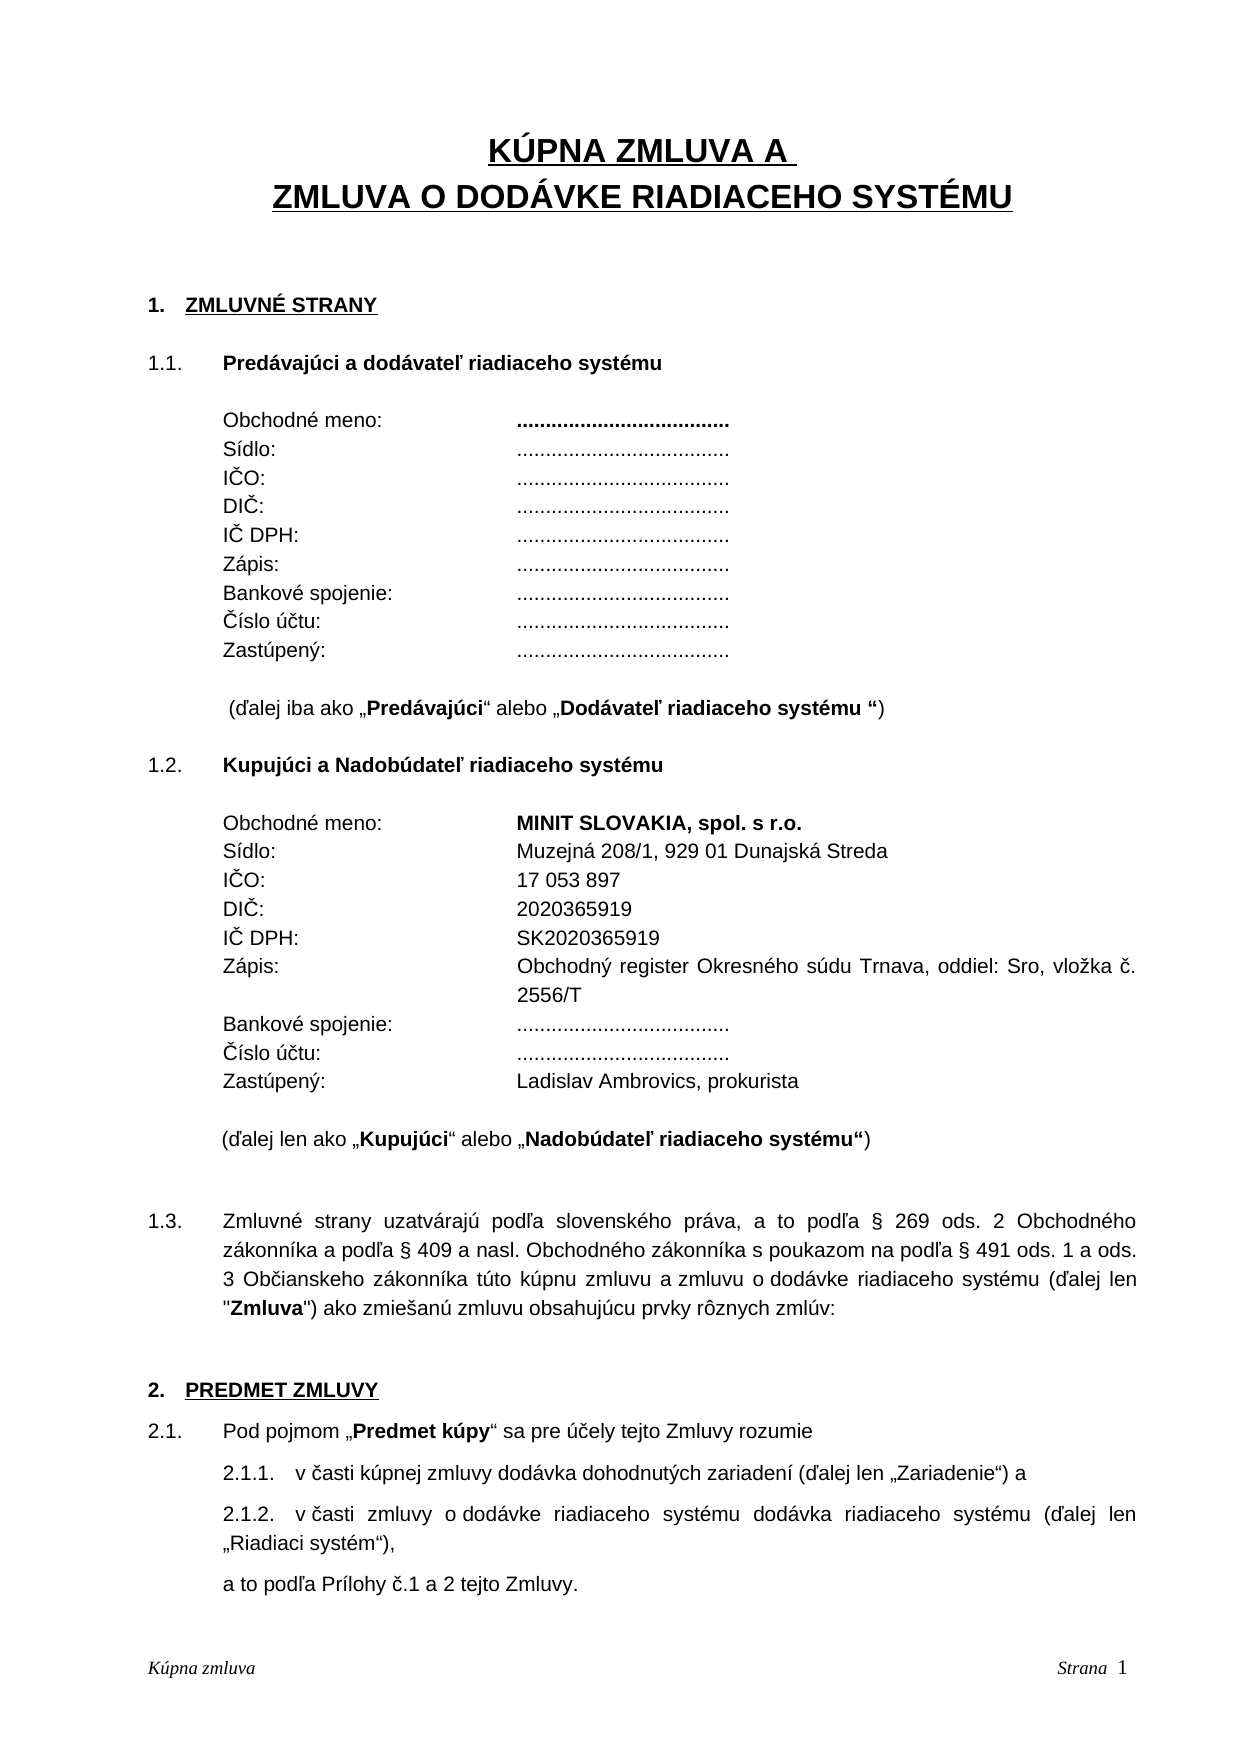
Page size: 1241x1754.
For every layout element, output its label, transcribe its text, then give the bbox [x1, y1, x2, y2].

text DIČ: 2020365919 [223, 897, 1137, 921]
text Sídlo: ..................................... [223, 437, 1137, 461]
list PREDMET ZMLUVY [148, 1378, 1137, 1402]
list Kupujúci a Nadobúdateľ riadiaceho systému [148, 753, 1137, 777]
text 2.1.2. v časti zmluvy o dodávke riadiaceho systému dodávka riadiaceho systému (ďalej len „Riadiaci systém“), [223, 1502, 1137, 1554]
text 2.1.1. v časti kúpnej zmluvy dodávka dohodnutých zariadení (ďalej len „Zariadenie“) a [223, 1461, 1137, 1484]
text ZMLUVA O DODÁVKE RIADIACEHO SYSTÉMU [148, 177, 1137, 216]
text Obchodné meno: ..................................... [223, 408, 1137, 432]
text (ďalej iba ako „Predávajúci“ alebo „Dodávateľ riadiaceho systému “) [223, 696, 1137, 719]
text (ďalej len ako „Kupujúci“ alebo „Nadobúdateľ riadiaceho systému“) [148, 1127, 1137, 1151]
text Číslo účtu: ..................................... [223, 609, 1137, 633]
text Bankové spojenie: ..................................... [223, 1012, 1137, 1036]
text Bankové spojenie: ..................................... [223, 581, 1137, 604]
text IČ DPH: SK2020365919 [223, 926, 1137, 949]
list Pod pojmom „Predmet kúpy“ sa pre účely tejto Zmluvy rozumie [148, 1419, 1137, 1443]
text DIČ: ..................................... [223, 494, 1137, 518]
text Sídlo: Muzejná 208/1, 929 01 Dunajská Streda [223, 839, 1137, 863]
list Predávajúci a dodávateľ riadiaceho systému [148, 351, 1137, 374]
text Zápis: Obchodný register Okresného súdu Trnava, oddiel: Sro, vložka č. 2556/T [223, 954, 1137, 1007]
text Číslo účtu: ..................................... [223, 1041, 1137, 1064]
text KÚPNA ZMLUVA A [148, 131, 1137, 169]
list Zmluvné strany uzatvárajú podľa slovenského práva, a to podľa § 269 ods. 2 Obchodného zákonníka a podľa § 409 a nasl. Obchodného zákonníka s poukazom na podľa § 491 ods. 1 a ods. 3 Občianskeho zákonníka túto kúpnu zmluvu a zmluvu o dodávke riadiaceho systému (ďalej len "Zmluva") ako zmiešanú zmluvu obsahujúcu prvky rôznych zmlúv: [148, 1209, 1137, 1319]
text IČ DPH: ..................................... [223, 523, 1137, 547]
text IČO: ..................................... [223, 466, 1137, 489]
text IČO: 17 053 897 [223, 868, 1137, 892]
text a to podľa Prílohy č.1 a 2 tejto Zmluvy. [223, 1572, 1137, 1596]
text Zastúpený: ..................................... [223, 638, 1137, 662]
text Zápis: ..................................... [223, 552, 1137, 576]
text Obchodné meno: MINIT SLOVAKIA, spol. s r.o. [223, 811, 1137, 834]
list ZMLUVNÉ STRANY [148, 293, 1137, 317]
text Zastúpený: Ladislav Ambrovics, prokurista [223, 1069, 1137, 1093]
